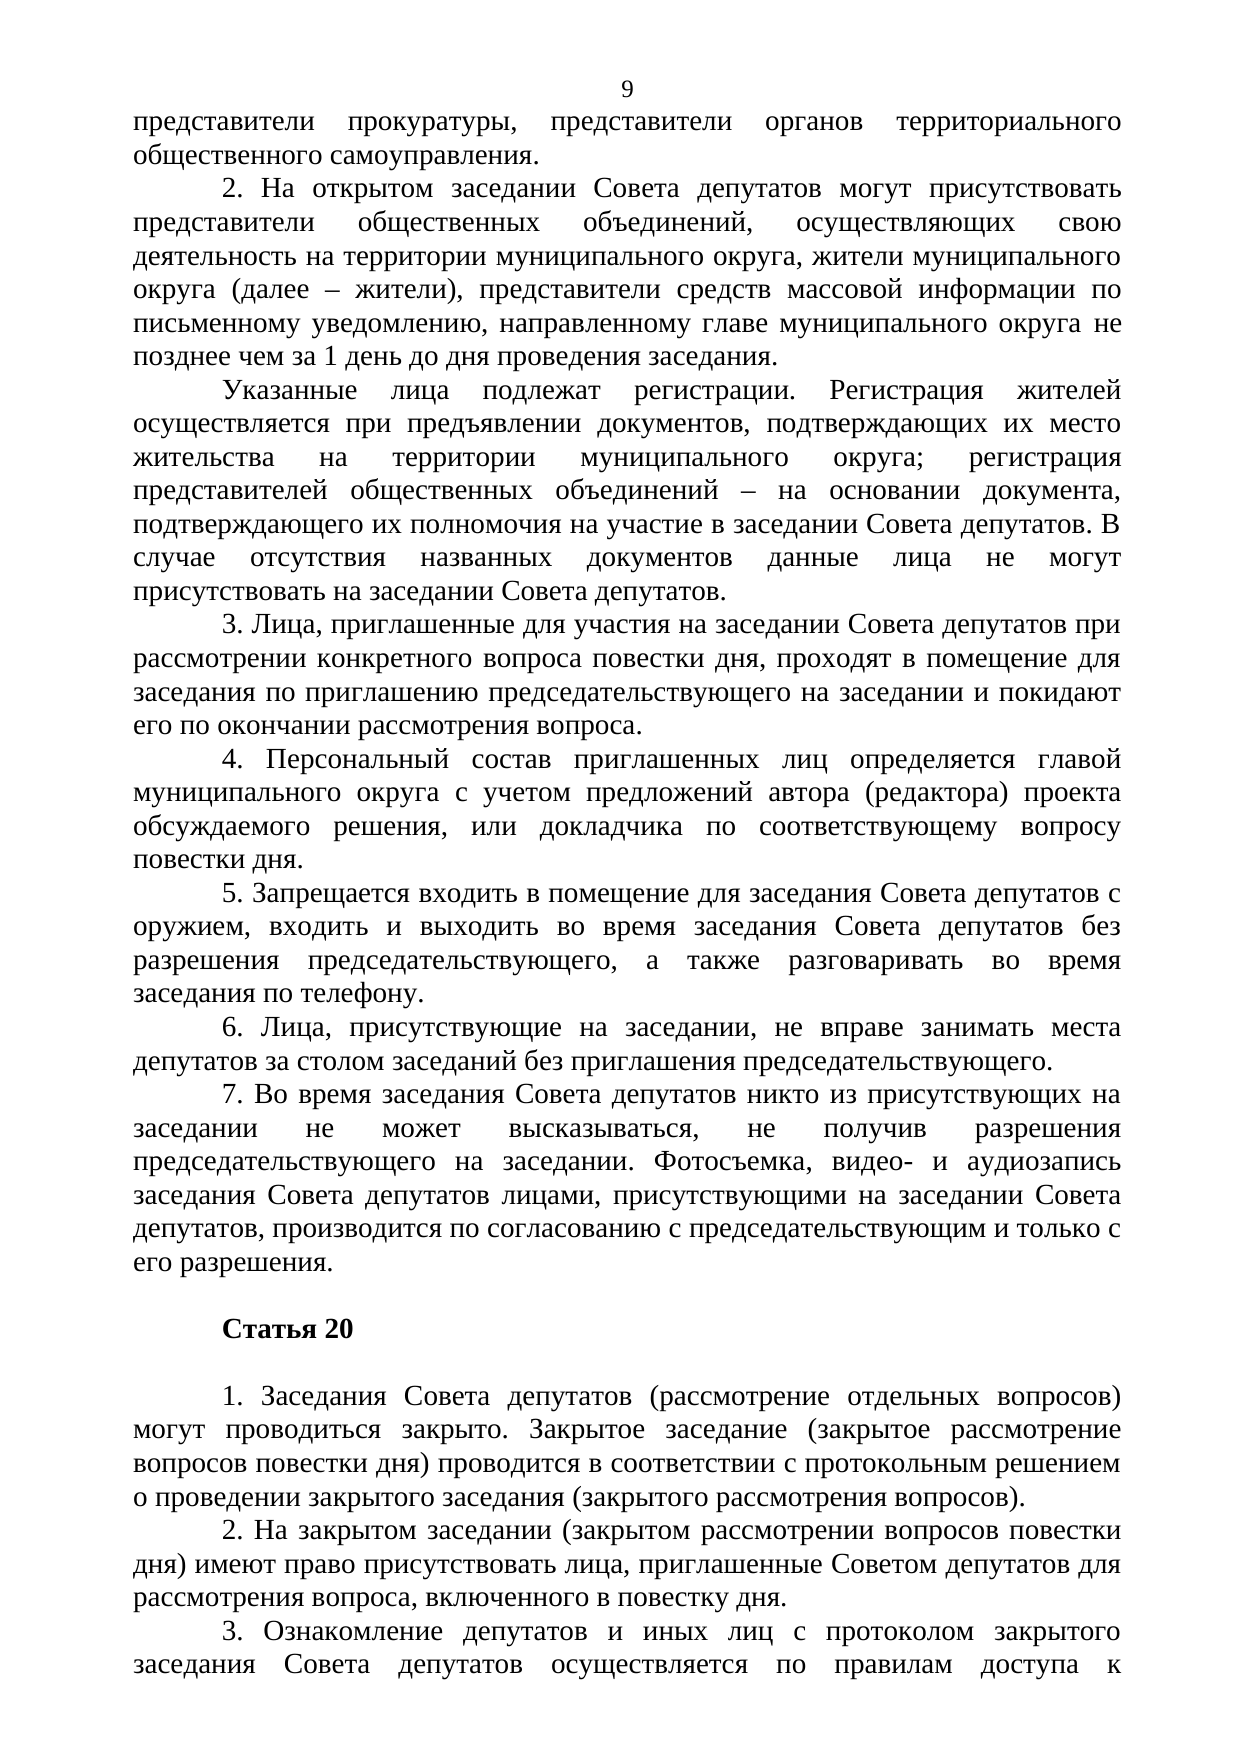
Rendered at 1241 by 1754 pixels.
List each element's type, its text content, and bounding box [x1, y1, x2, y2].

text 3. Лица, приглашенные для участия на заседании Совета депутатов при рассмотрении конкретного вопроса повестки дня, проходят в помещение для заседания по приглашению председательствующего на заседании и покидают его по окончании рассмотрения вопроса. [133, 607, 1122, 741]
text 1. Заседания Совета депутатов (рассмотрение отдельных вопросов) могут проводиться закрыто. Закрытое заседание (закрытое рассмотрение вопросов повестки дня) проводится в соответствии с протокольным решением о проведении закрытого заседания (закрытого рассмотрения вопросов). [133, 1378, 1122, 1512]
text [133, 1613, 1122, 1680]
text Указанные лица подлежат регистрации. Регистрация жителей осуществляется при предъявлении документов, подтверждающих их место жительства на территории муниципального округа; регистрация представителей общественных объединений – на основании документа, подтверждающего их полномочия на участие в заседании Совета депутатов. В случае отсутствия названных документов данные лица не могут присутствовать на заседании Совета депутатов. [133, 372, 1122, 607]
text 6. Лица, присутствующие на заседании, не вправе занимать места депутатов за столом заседаний без приглашения председательствующего. [133, 1009, 1122, 1076]
text 2. На открытом заседании Совета депутатов могут присутствовать представители общественных объединений, осуществляющих свою деятельность на территории муниципального округа, жители муниципального округа (далее – жители), представители средств массовой информации по письменному уведомлению, направленному главе муниципального округа не позднее чем за 1 день до дня проведения заседания. [133, 171, 1122, 372]
text 4. Персональный состав приглашенных лиц определяется главой муниципального округа с учетом предложений автора (редактора) проекта обсуждаемого решения, или докладчика по соответствующему вопросу повестки дня. [133, 741, 1122, 875]
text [133, 103, 1122, 171]
text Статья 20 [133, 1311, 1122, 1344]
text 5. Запрещается входить в помещение для заседания Совета депутатов с оружием, входить и выходить во время заседания Совета депутатов без разрешения председательствующего, а также разговаривать во время заседания по телефону. [133, 875, 1122, 1009]
text 7. Во время заседания Совета депутатов никто из присутствующих на заседании не может высказываться, не получив разрешения председательствующего на заседании. Фотосъемка, видео- и аудиозапись заседания Совета депутатов лицами, присутствующими на заседании Совета депутатов, производится по согласованию с председательствующим и только с его разрешения. [133, 1076, 1122, 1277]
text 2. На закрытом заседании (закрытом рассмотрении вопросов повестки дня) имеют право присутствовать лица, приглашенные Советом депутатов для рассмотрения вопроса, включенного в повестку дня. [133, 1512, 1122, 1613]
